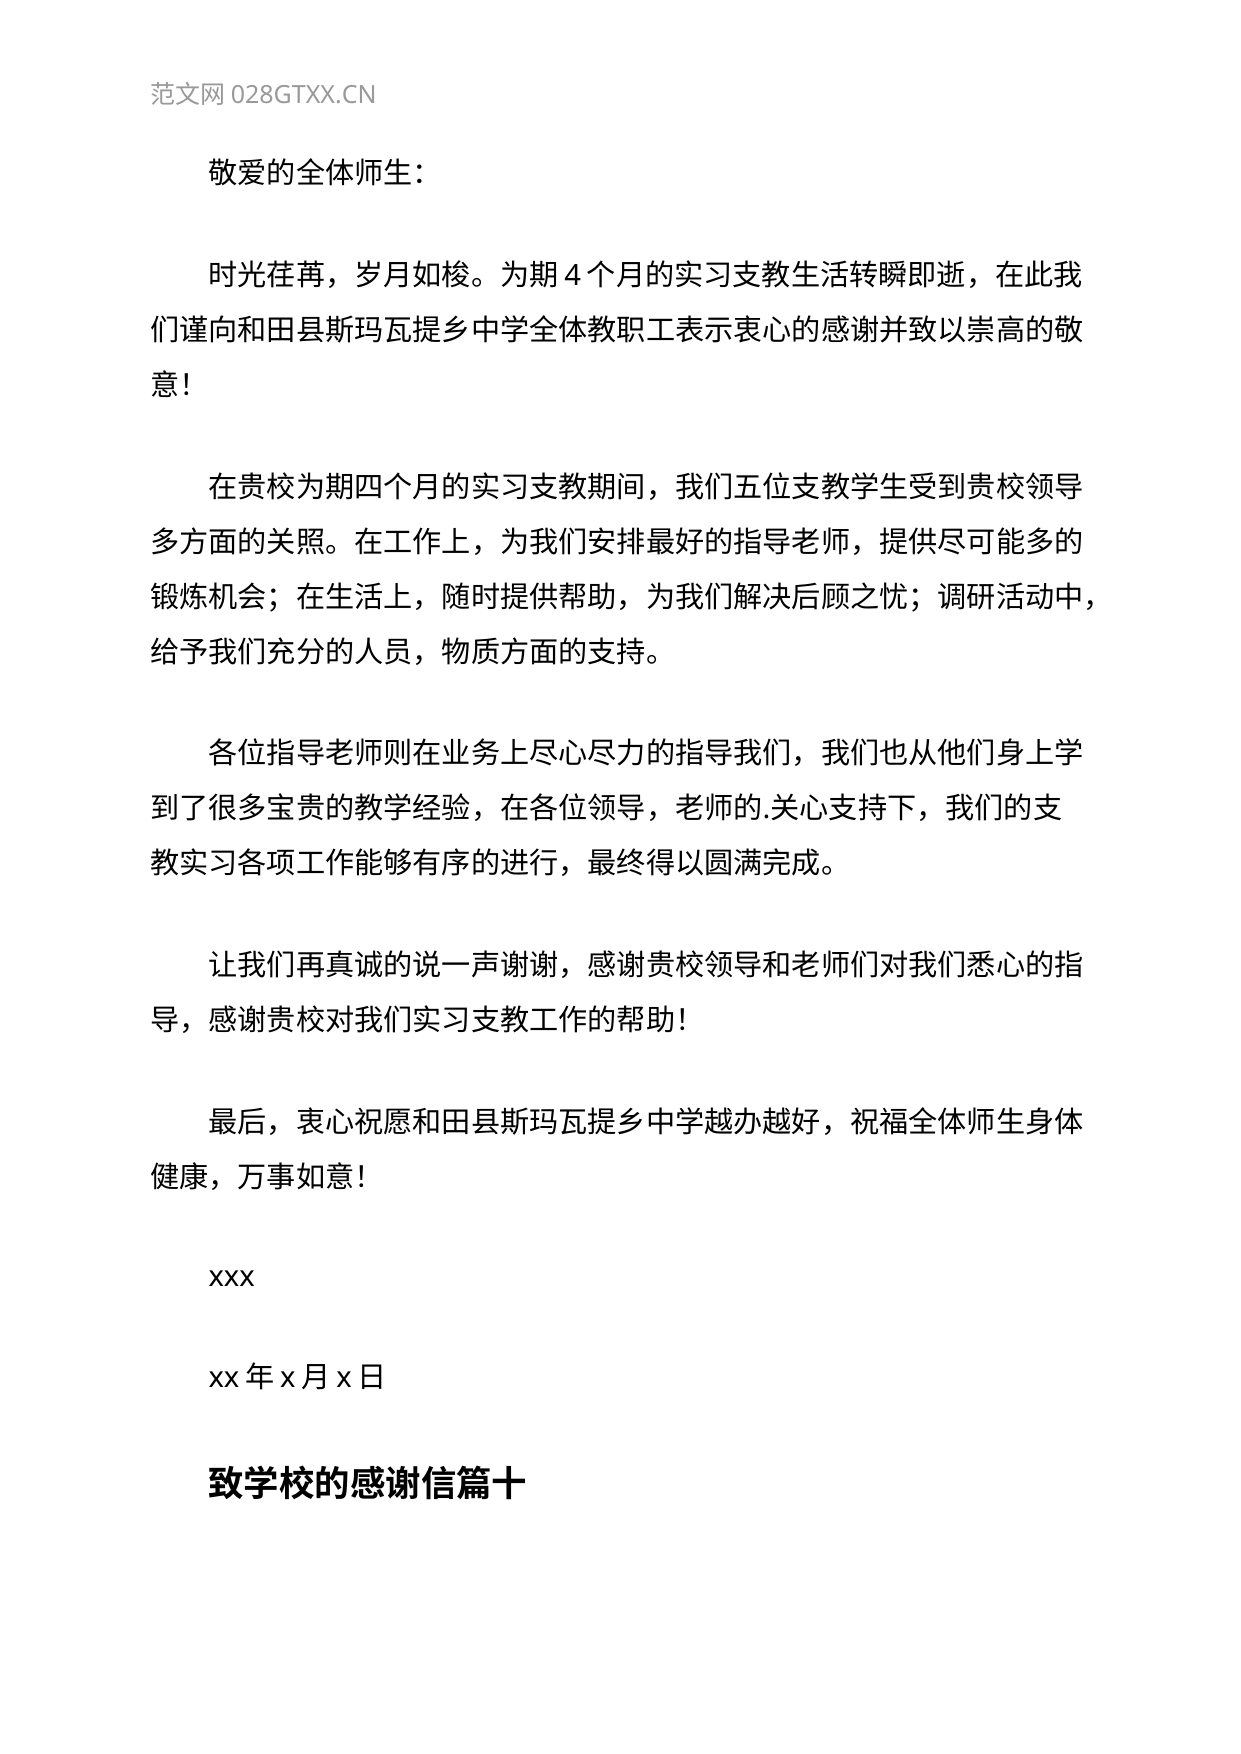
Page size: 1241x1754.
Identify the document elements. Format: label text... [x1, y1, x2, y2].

text 最后，衷心祝愿和田县斯玛瓦提乡中学越办越好，祝福全体师生身体健康，万事如意！ [150, 1098, 1090, 1195]
text 时光荏苒，岁月如梭。为期4个月的实习支教生活转瞬即逝，在此我们谨向和田县斯玛瓦提乡中学全体教职工表示衷心的感谢并致以崇高的敬意！ [150, 252, 1090, 404]
text 让我们再真诚的说一声谢谢，感谢贵校领导和老师们对我们悉心的指导，感谢贵校对我们实习支教工作的帮助！ [150, 942, 1090, 1039]
text 敬爱的全体师生： [150, 150, 1090, 192]
text 致学校的感谢信篇十 [150, 1455, 1090, 1507]
text xxx [150, 1255, 1090, 1294]
text xx年x月x日 [150, 1353, 1090, 1396]
text 各位指导老师则在业务上尽心尽力的指导我们，我们也从他们身上学到了很多宝贵的教学经验，在各位领导，老师的.关心支持下，我们的支教实习各项工作能够有序的进行，最终得以圆满完成。 [150, 730, 1090, 882]
text 在贵校为期四个月的实习支教期间，我们五位支教学生受到贵校领导多方面的关照。在工作上，为我们安排最好的指导老师，提供尽可能多的锻炼机会；在生活上，随时提供帮助，为我们解决后顾之忧；调研活动中，给予我们充分的人员，物质方面的支持。 [150, 463, 1090, 670]
